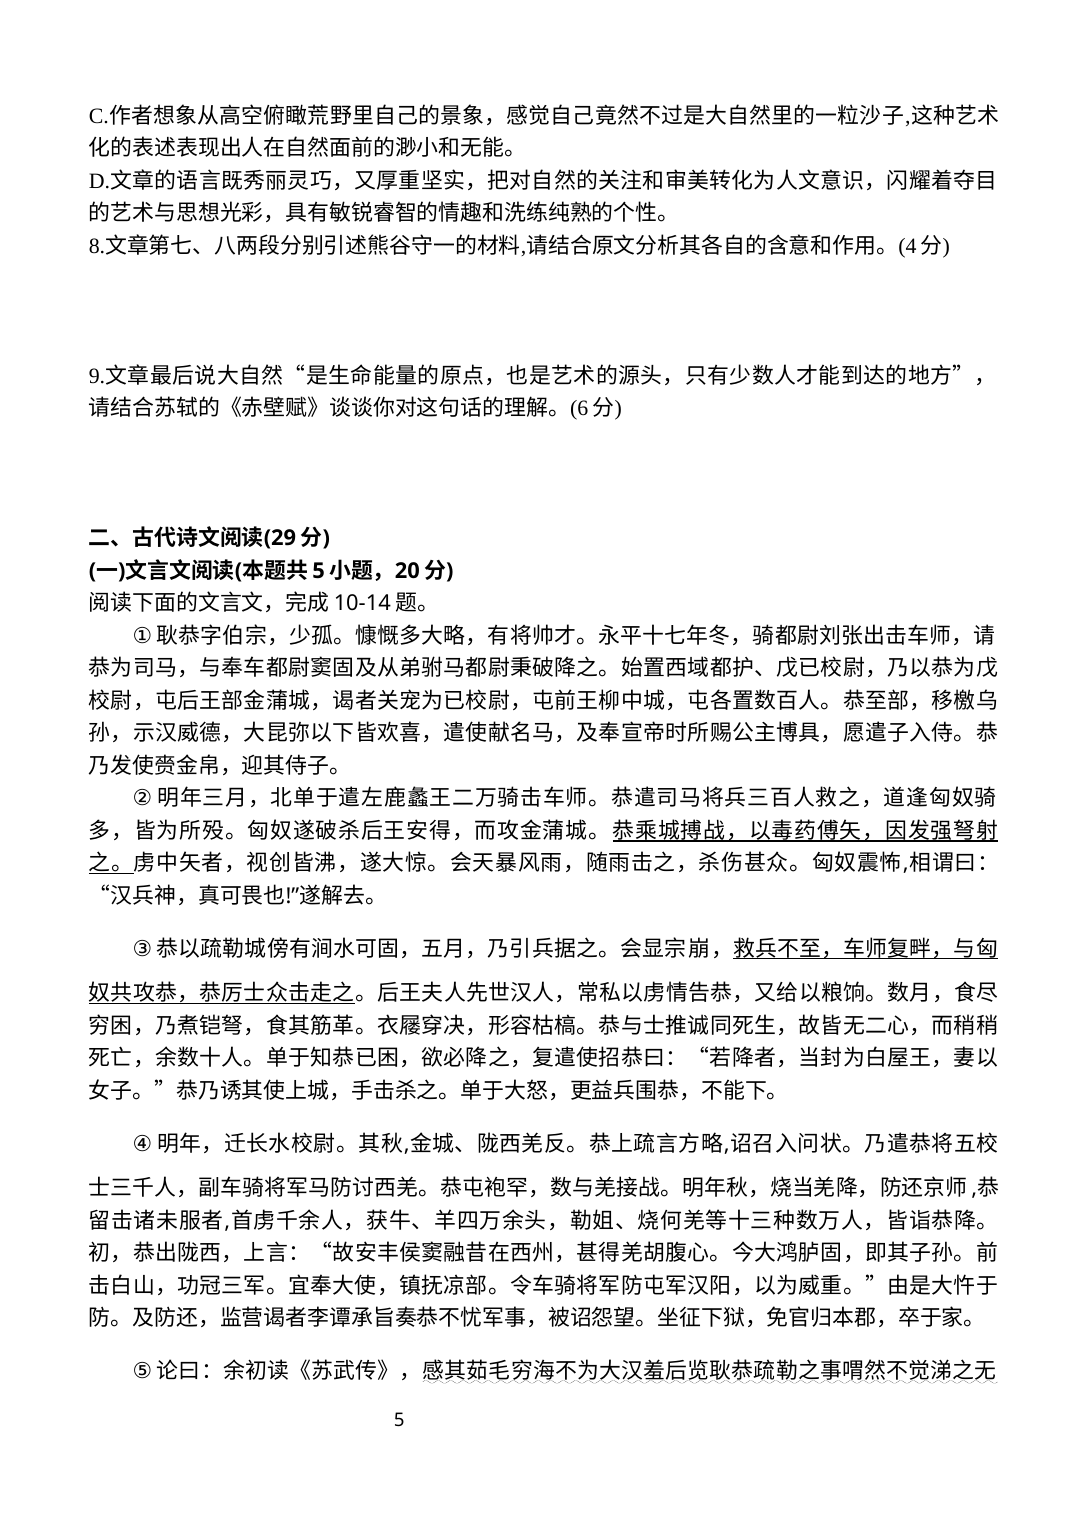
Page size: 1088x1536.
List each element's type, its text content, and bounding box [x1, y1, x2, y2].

text C.作者想象从高空俯瞰荒野里自己的景象，感觉自己竟然不过是大自然里的一粒沙子,这种艺术化的表述表现出人在自然面前的渺小和无能。 [88, 97, 999, 162]
text ②明年三月，北单于遣左鹿蠡王二万骑击车师。恭遣司马将兵三百人救之，道逢匈奴骑多，皆为所殁。匈奴遂破杀后王安得，而攻金蒲城。恭乘城搏战，以毒药傅矢，因发强弩射之。虏中矢者，视创皆沸，遂大惊。会天暴风雨，随雨击之，杀伤甚众。匈奴震怖,相谓曰：“汉兵神，真可畏也!”遂解去。 [88, 780, 999, 910]
text ③恭以疏勒城傍有涧水可固，五月，乃引兵据之。会显宗崩，救兵不至，车师复畔，与匈奴共攻恭，恭厉士众击走之。后王夫人先世汉人，常私以虏情告恭，又给以粮饷。数月，食尽穷困，乃煮铠弩，食其筋革。衣屦穿决，形容枯槁。恭与士推诚同死生，故皆无二心，而稍稍死亡，余数十人。单于知恭已困，欲必降之，复遣使招恭曰：“若降者，当封为白屋王，妻以女子。”恭乃诱其使上城，手击杀之。单于大怒，更益兵围恭，不能下。 [88, 910, 999, 1105]
text ①耿恭字伯宗，少孤。慷慨多大略，有将帅才。永平十七年冬，骑都尉刘张出击车师，请恭为司马，与奉车都尉窦固及从弟驸马都尉秉破降之。始置西域都护、戊已校尉，乃以恭为戊校尉，屯后王部金蒲城，谒者关宠为已校尉，屯前王柳中城，屯各置数百人。恭至部，移檄乌孙，示汉威德，大昆弥以下皆欢喜，遣使献名马，及奉宣帝时所赐公主博具，愿遣子入侍。恭乃发使赍金帛，迎其侍子。 [88, 617, 999, 780]
text 二、古代诗文阅读(29分) [88, 520, 999, 552]
text 阅读下面的文言文，完成10-14题。 [88, 585, 999, 617]
text D.文章的语言既秀丽灵巧，又厚重坚实，把对自然的关注和审美转化为人文意识，闪耀着夺目的艺术与思想光彩，具有敏锐睿智的情趣和洗练纯熟的个性。 [88, 162, 999, 227]
text 8.文章第七、八两段分别引述熊谷守一的材料,请结合原文分析其各自的含意和作用。(4分) [88, 227, 999, 260]
text 9.文章最后说大自然“是生命能量的原点，也是艺术的源头，只有少数人才能到达的地方”，请结合苏轼的《赤壁赋》谈谈你对这句话的理解。(6分) [88, 357, 999, 422]
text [88, 1332, 999, 1397]
text (一)文言文阅读(本题共5小题，20分) [88, 552, 999, 585]
text ④明年，迁长水校尉。其秋,金城、陇西羌反。恭上疏言方略,诏召入问状。乃遣恭将五校士三千人，副车骑将军马防讨西羌。恭屯袍罕，数与羌接战。明年秋，烧当羌降，防还京师,恭留击诸未服者,首虏千余人，获牛、羊四万余头，勒姐、烧何羌等十三种数万人，皆诣恭降。初，恭出陇西，上言：“故安丰侯窦融昔在西州，甚得羌胡腹心。今大鸿胪固，即其子孙。前击白山，功冠三军。宜奉大使，镇抚凉部。令车骑将军防屯军汉阳，以为威重。”由是大忤于防。及防还，监营谒者李谭承旨奏恭不忧军事，被诏怨望。坐征下狱，免官归本郡，卒于家。 [88, 1105, 999, 1332]
